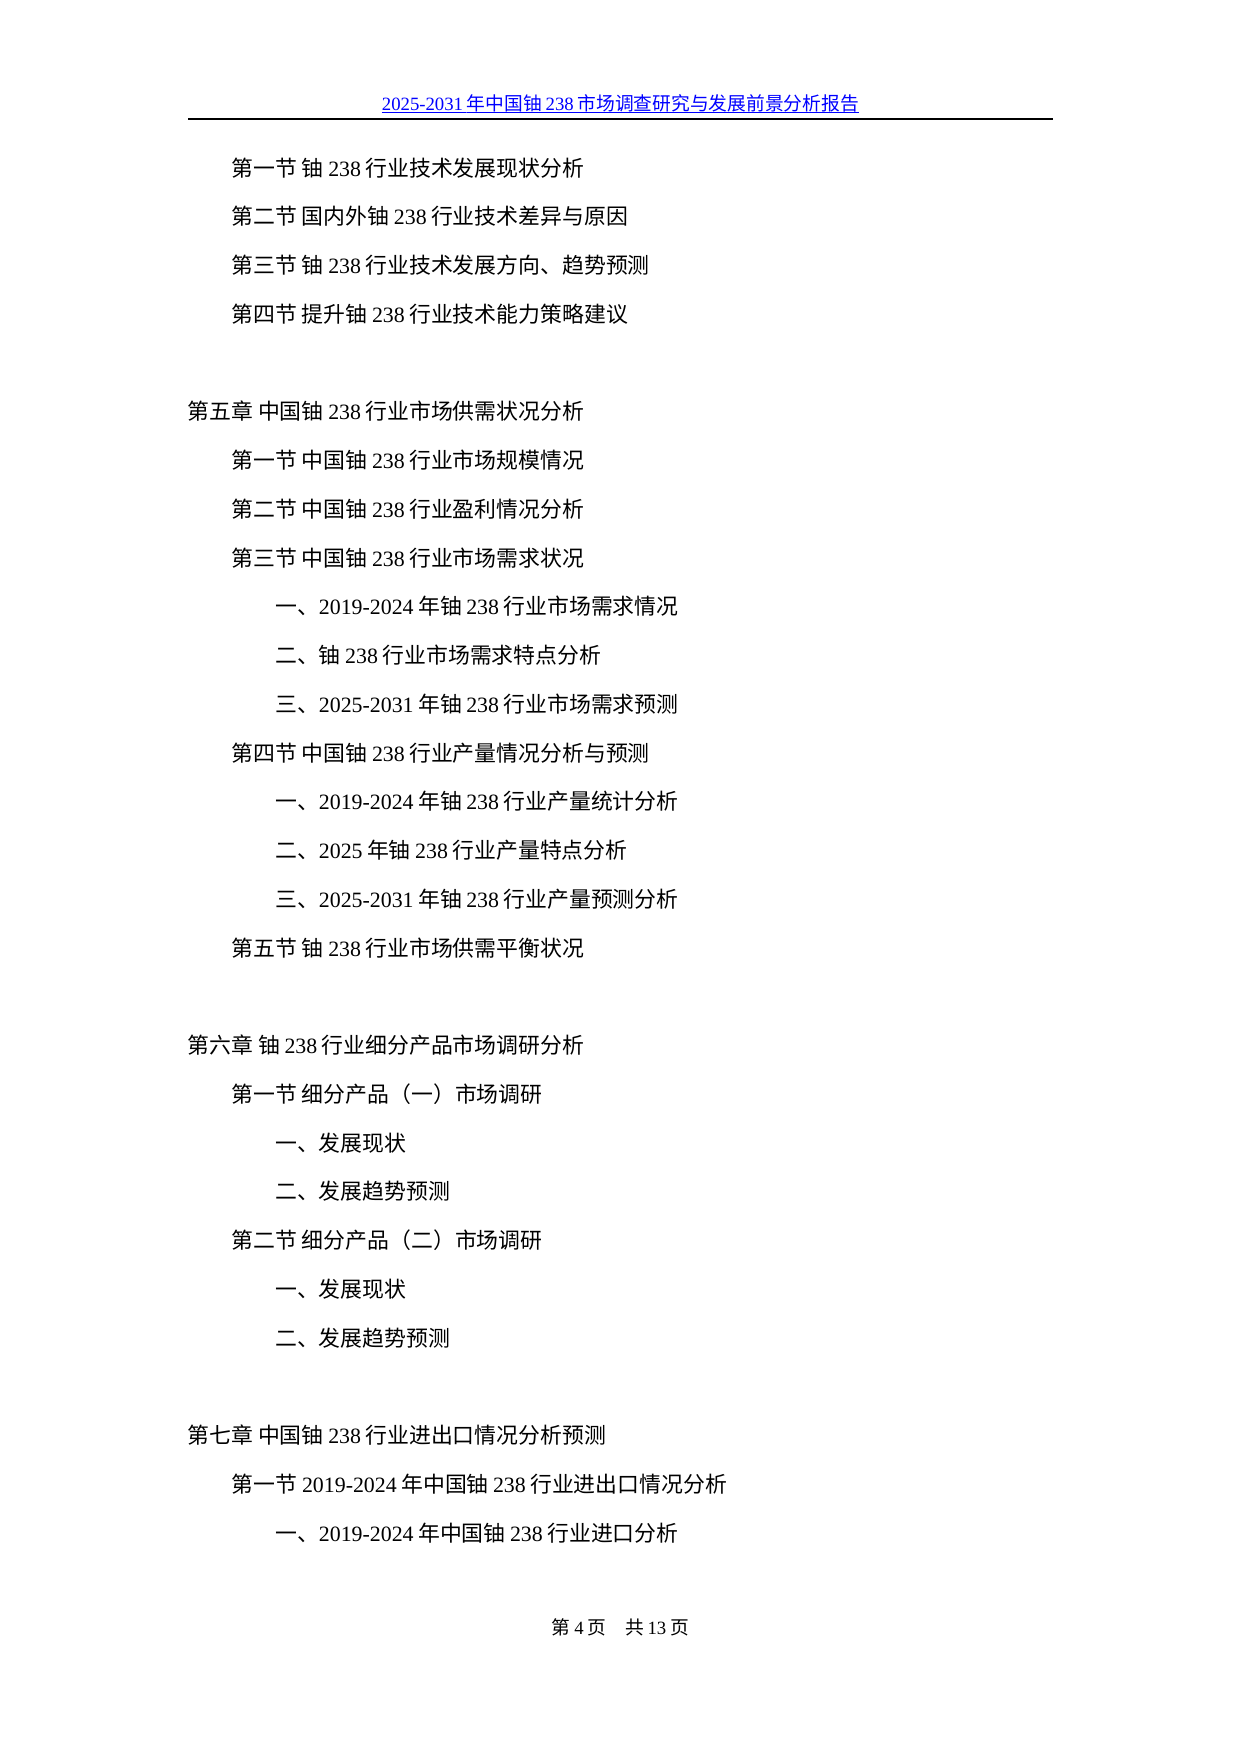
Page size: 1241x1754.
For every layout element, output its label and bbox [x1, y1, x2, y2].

text [187, 150, 1053, 1548]
